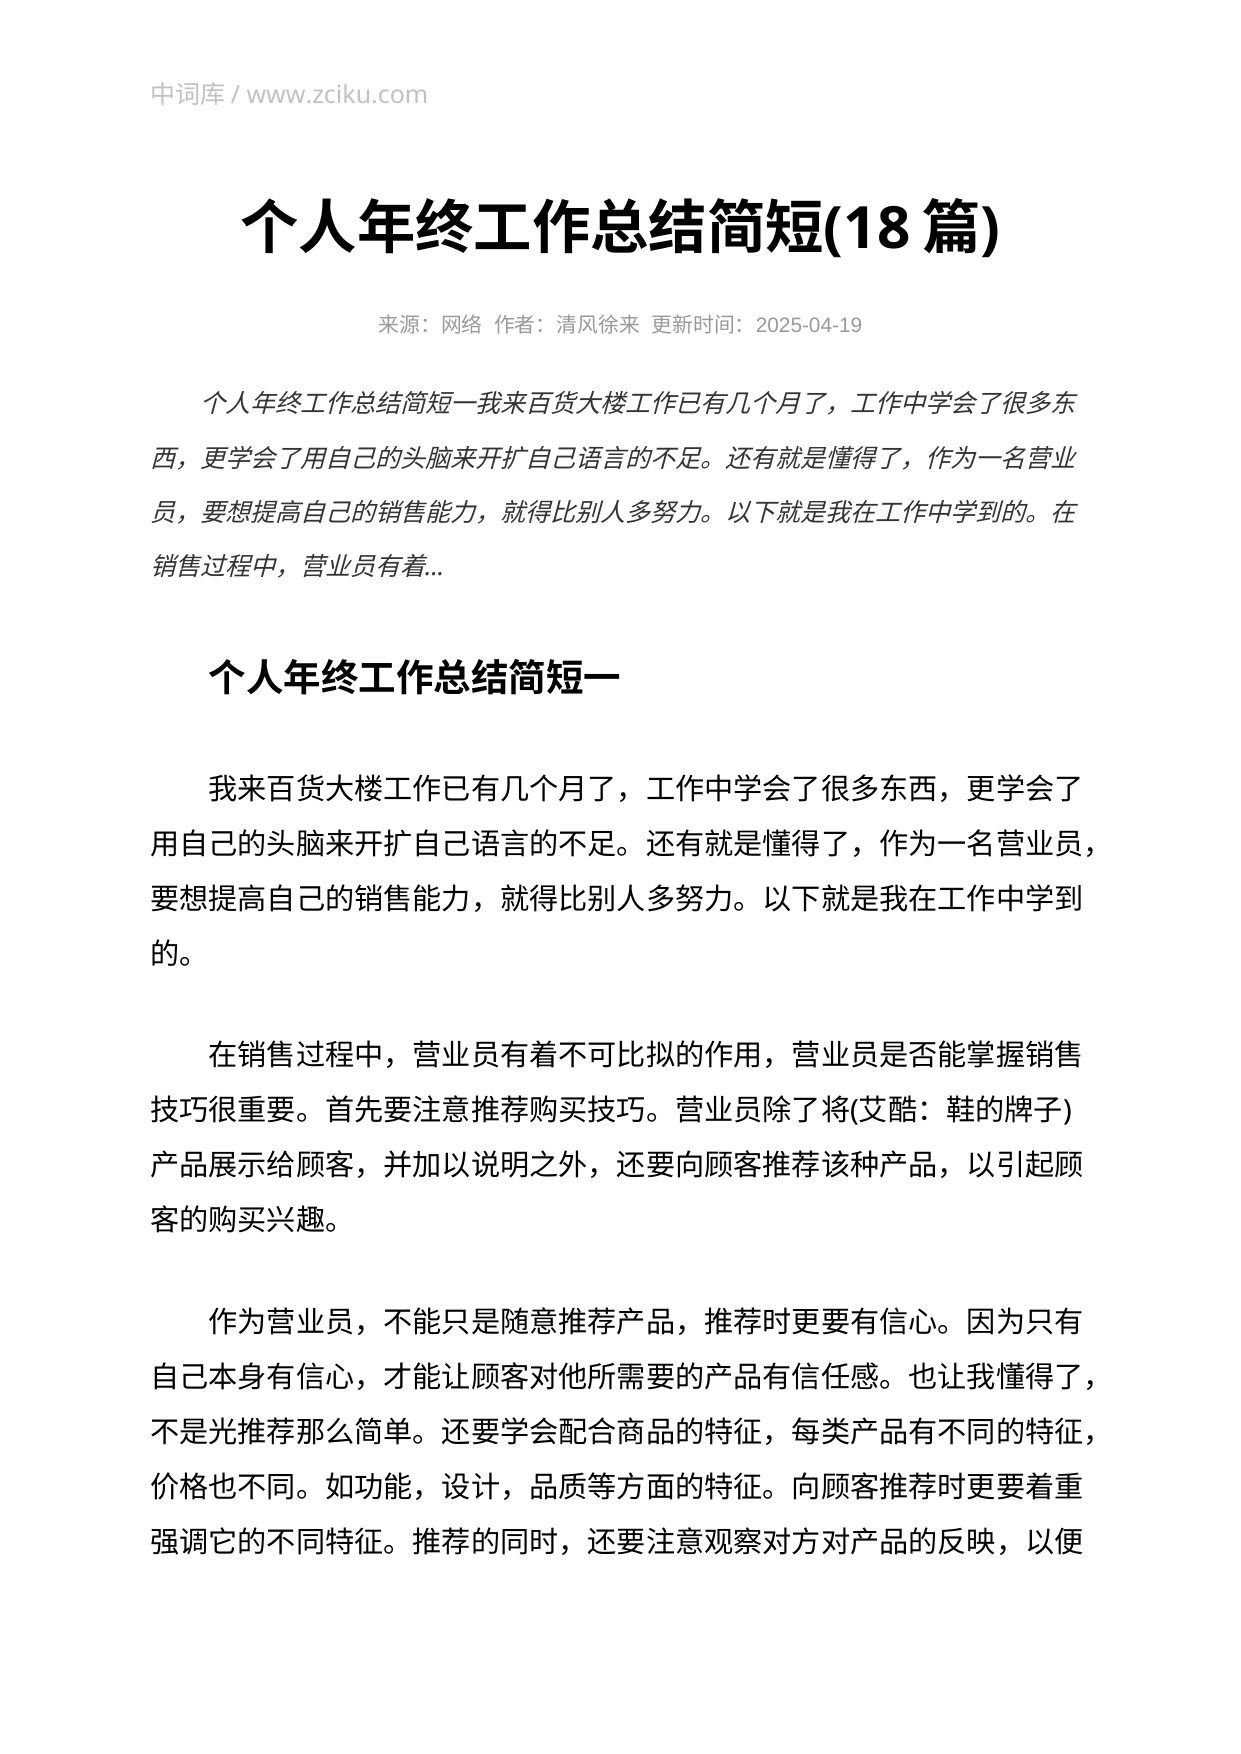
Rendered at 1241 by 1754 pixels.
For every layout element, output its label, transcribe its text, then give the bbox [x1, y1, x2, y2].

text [150, 1298, 1090, 1560]
text 我来百货大楼工作已有几个月了，工作中学会了很多东西，更学会了用自己的头脑来开扩自己语言的不足。还有就是懂得了，作为一名营业员，要想提高自己的销售能力，就得比别人多努力。以下就是我在工作中学到的。 [150, 766, 1090, 972]
text 在销售过程中，营业员有着不可比拟的作用，营业员是否能掌握销售技巧很重要。首先要注意推荐购买技巧。营业员除了将(艾酷：鞋的牌子)产品展示给顾客，并加以说明之外，还要向顾客推荐该种产品，以引起顾客的购买兴趣。 [150, 1032, 1090, 1239]
subtitle 个人年终工作总结简短(18篇) [150, 181, 1090, 266]
text 个人年终工作总结简短一我来百货大楼工作已有几个月了，工作中学会了很多东西，更学会了用自己的头脑来开扩自己语言的不足。还有就是懂得了，作为一名营业员，要想提高自己的销售能力，就得比别人多努力。以下就是我在工作中学到的。在销售过程中，营业员有着... [150, 384, 1090, 583]
text 个人年终工作总结简短一 [150, 648, 1090, 702]
text 来源：网络 作者：清风徐来 更新时间：2025-04-19 [150, 313, 1090, 337]
